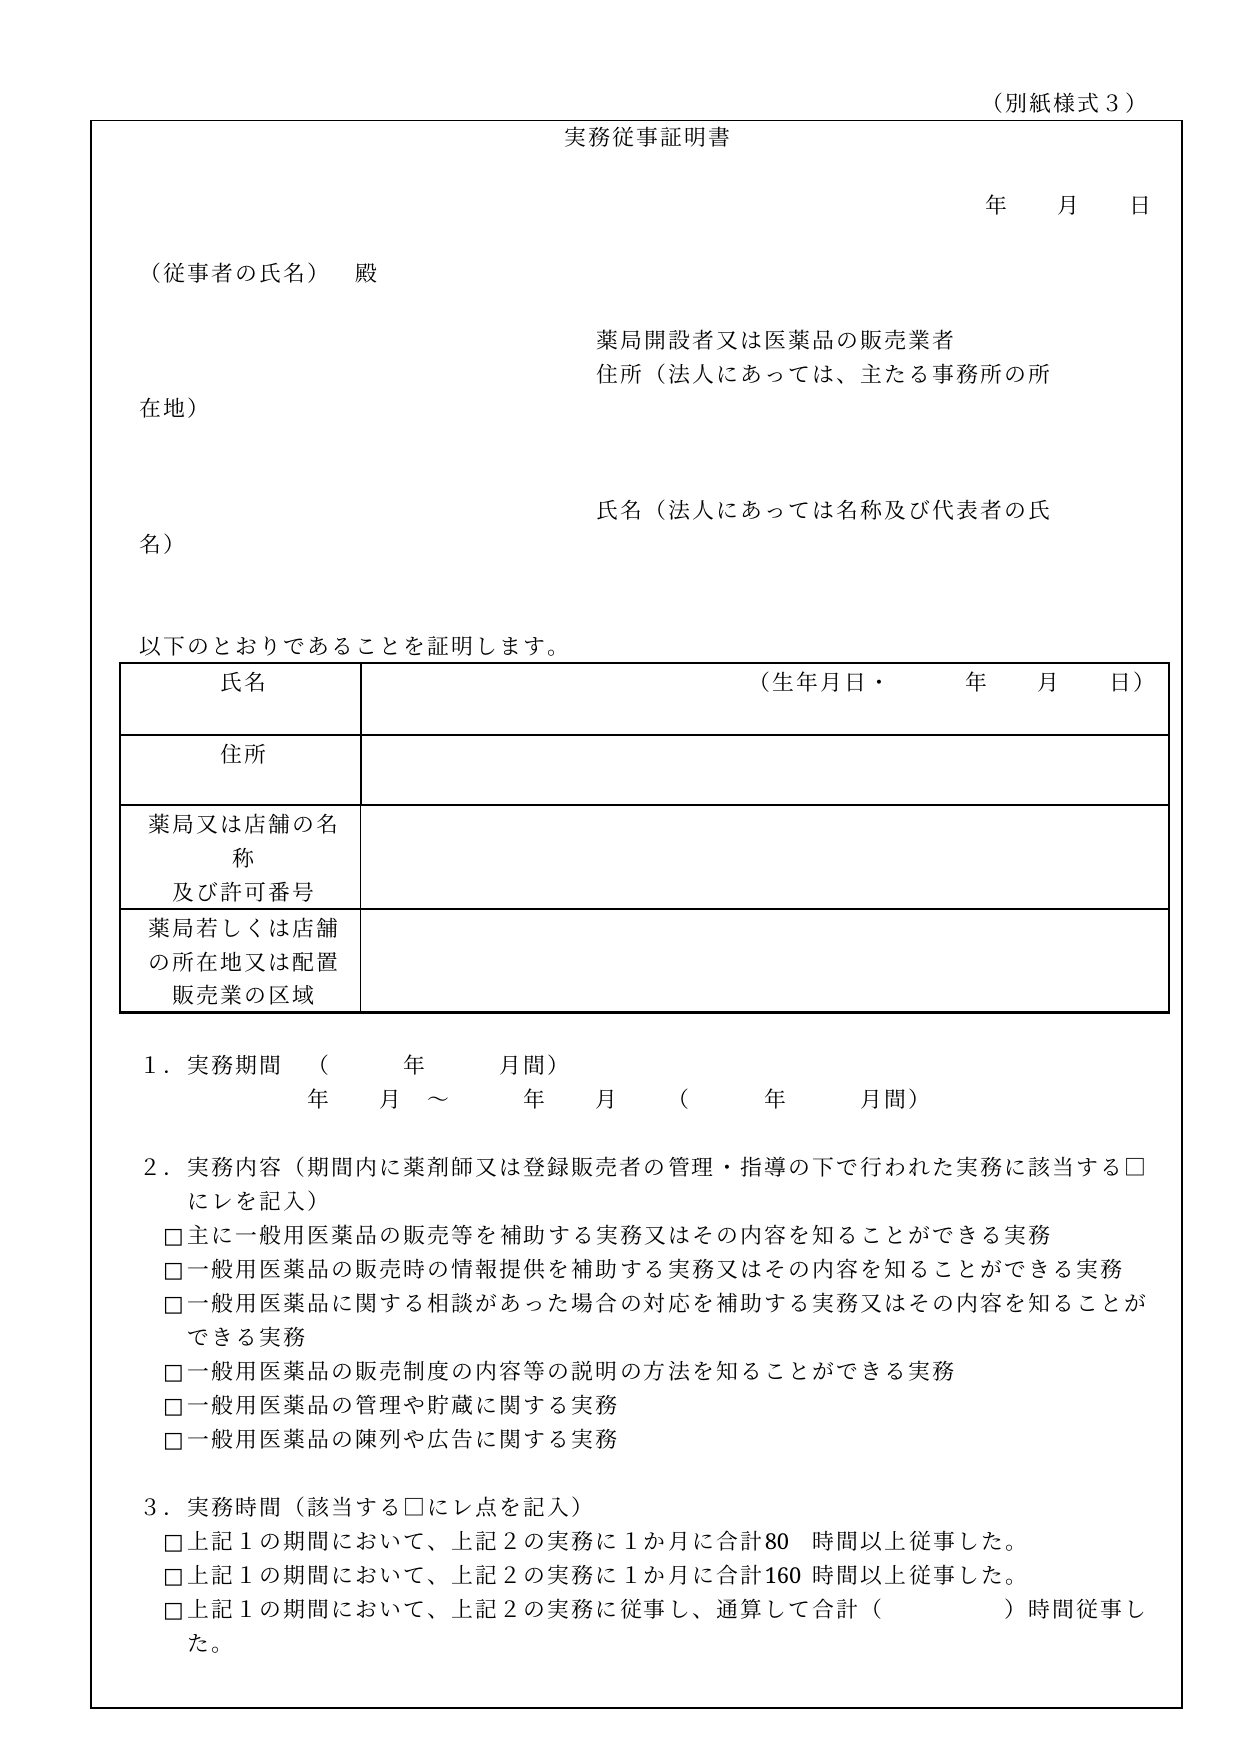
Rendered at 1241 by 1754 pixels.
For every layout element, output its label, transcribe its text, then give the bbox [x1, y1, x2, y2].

text （別紙様式３） [91, 85, 1149, 119]
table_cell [120, 1014, 1169, 1659]
table_header 実務従事証明書 年 月 日 （従事者の氏名） 殿 薬局開設者又は医薬品の販売業者 住所（法人にあっては、主たる事務所の所在地） 氏名（法人にあっては名称及び代表者の氏名） 以下のとおりであることを証明します。 [120, 121, 1169, 662]
table_cell 住所 [121, 736, 360, 803]
table_cell [361, 806, 1168, 907]
table_cell [362, 736, 1168, 803]
table_cell 薬局又は店舗の名称 及び許可番号 [121, 806, 360, 907]
table_cell （生年月日・ 年 月 日） [362, 664, 1168, 733]
table_cell 薬局若しくは店舗 の所在地又は配置 販売業の区域 [121, 910, 360, 1011]
table_cell 氏名 [121, 664, 360, 733]
table_cell [361, 910, 1168, 1011]
